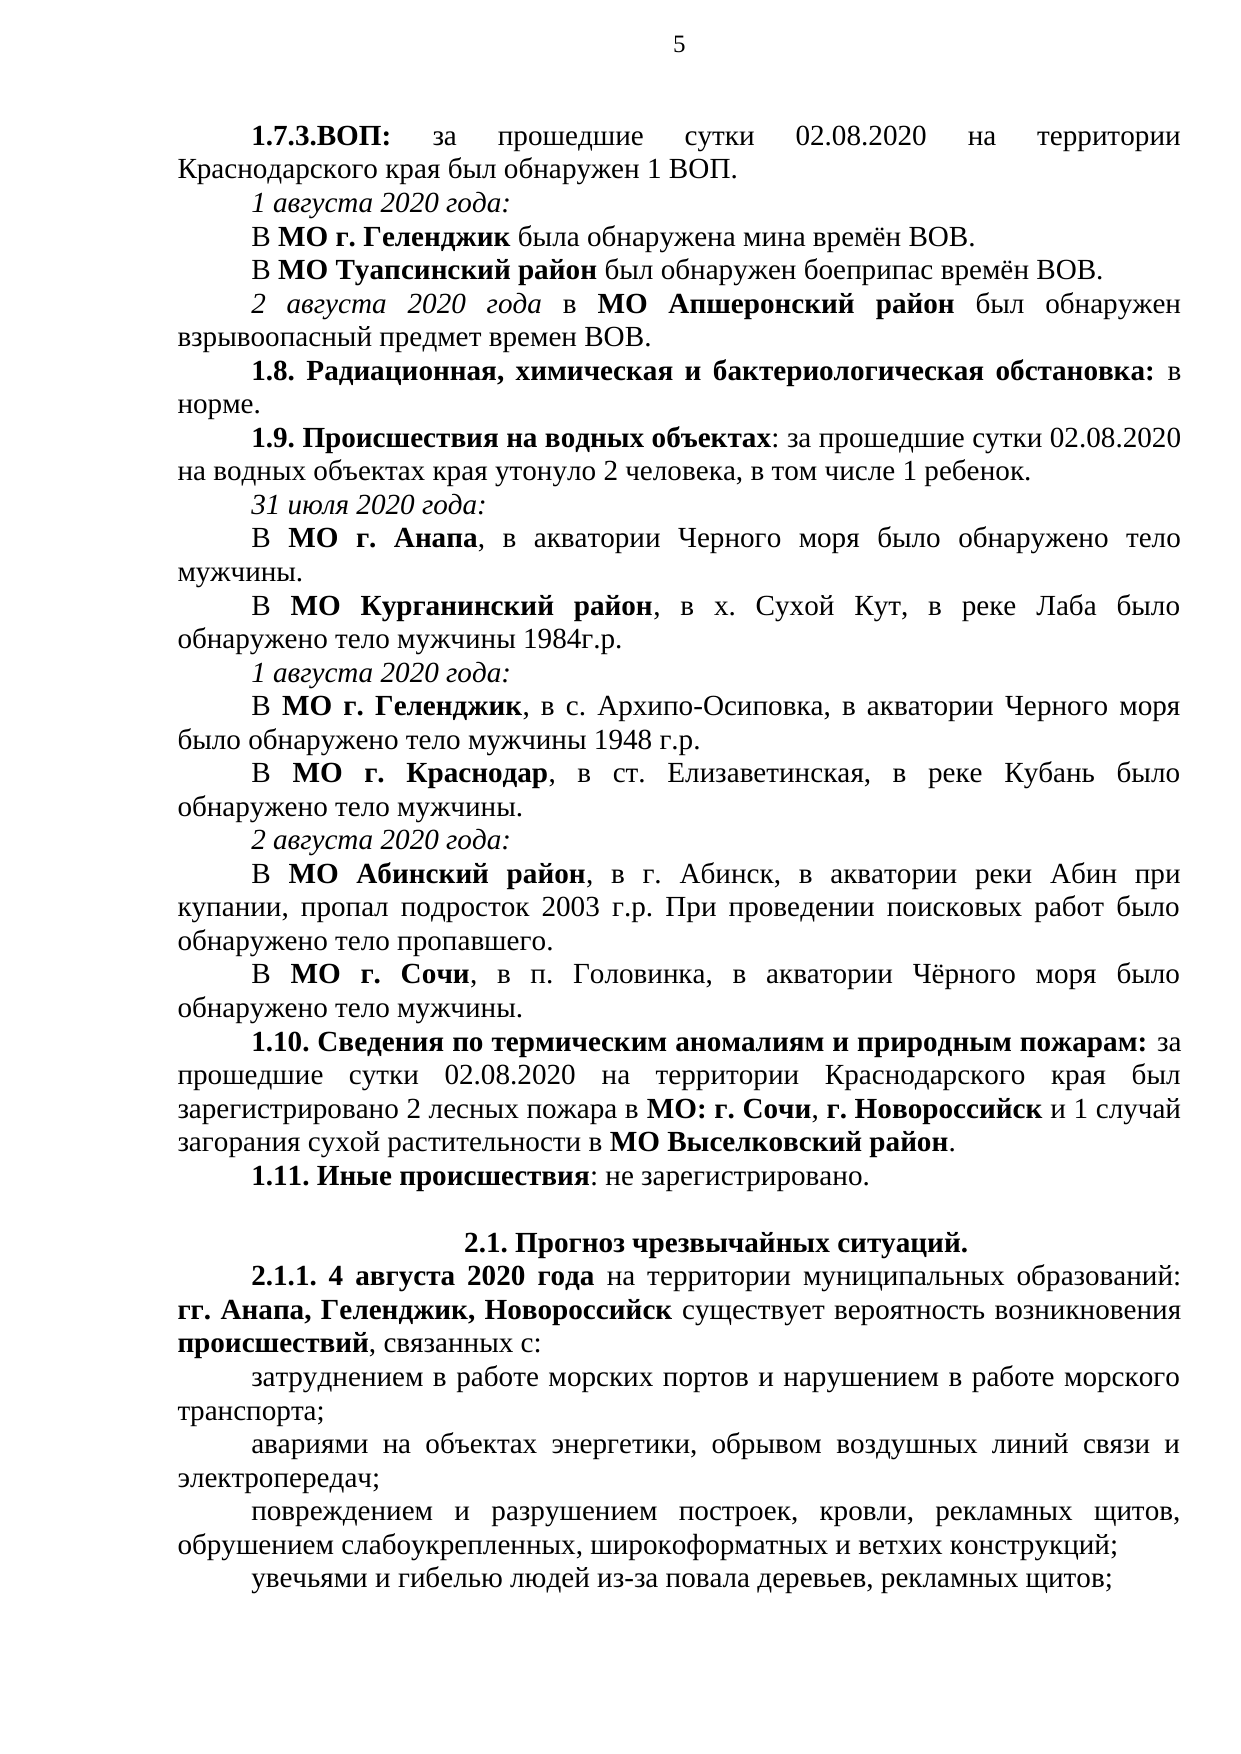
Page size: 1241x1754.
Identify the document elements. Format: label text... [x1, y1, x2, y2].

text 1.7.3.ВОП: за прошедшие сутки 02.08.2020 на территории Краснодарского края был обнаружен 1 ВОП. [177, 118, 1181, 185]
text 31 июля 2020 года: [177, 487, 1181, 521]
text увечьями и гибелью людей из-за повала деревьев, рекламных щитов; [177, 1560, 1181, 1594]
text 1.11. Иные происшествия: не зарегистрировано. [177, 1158, 1181, 1191]
text затруднением в работе морских портов и нарушением в работе морского транспорта; [177, 1359, 1181, 1426]
text 1.9. Происшествия на водных объектах: за прошедшие сутки 02.08.2020 на водных объектах края утонуло 2 человека, в том числе 1 ребенок. [177, 420, 1181, 487]
text В МО г. Сочи, в п. Головинка, в акватории Чёрного моря было обнаружено тело мужчины. [177, 957, 1181, 1024]
text 1.10. Сведения по термическим аномалиям и природным пожарам: за прошедшие сутки 02.08.2020 на территории Краснодарского края был зарегистрировано 2 лесных пожара в МО: г. Сочи, г. Новороссийск и 1 случай загорания сухой растительности в МО Выселковский район. [177, 1024, 1181, 1158]
text В МО г. Геленджик была обнаружена мина времён ВОВ. [177, 219, 1181, 252]
text повреждением и разрушением построек, кровли, рекламных щитов, обрушением слабоукрепленных, широкоформатных и ветхих конструкций; [177, 1493, 1181, 1560]
text В МО Туапсинский район был обнаружен боеприпас времён ВОВ. [177, 252, 1181, 286]
text 1.8. Радиационная, химическая и бактериологическая обстановка: в норме. [177, 353, 1181, 420]
text 2.1. Прогноз чрезвычайных ситуаций. [177, 1225, 1181, 1258]
text В МО г. Геленджик, в с. Архипо-Осиповка, в акватории Черного моря было обнаружено тело мужчины 1948 г.р. [177, 688, 1181, 755]
text 2 августа 2020 года в МО Апшеронский район был обнаружен взрывоопасный предмет времен ВОВ. [177, 286, 1181, 353]
text В МО Курганинский район, в х. Сухой Кут, в реке Лаба было обнаружено тело мужчины 1984г.р. [177, 588, 1181, 655]
text В МО Абинский район, в г. Абинск, в акватории реки Абин при купании, пропал подросток 2003 г.р. При проведении поисковых работ было обнаружено тело пропавшего. [177, 856, 1181, 957]
text авариями на объектах энергетики, обрывом воздушных линий связи и электропередач; [177, 1426, 1181, 1493]
text 2 августа 2020 года: [177, 822, 1181, 856]
text В МО г. Краснодар, в ст. Елизаветинская, в реке Кубань было обнаружено тело мужчины. [177, 755, 1181, 822]
text 2.1.1. 4 августа 2020 года на территории муниципальных образований: гг. Анапа, Геленджик, Новороссийск существует вероятность возникновения происшествий, связанных с: [177, 1258, 1181, 1359]
text 1 августа 2020 года: [177, 185, 1181, 219]
text 1 августа 2020 года: [177, 655, 1181, 688]
text В МО г. Анапа, в акватории Черного моря было обнаружено тело мужчины. [177, 521, 1181, 588]
